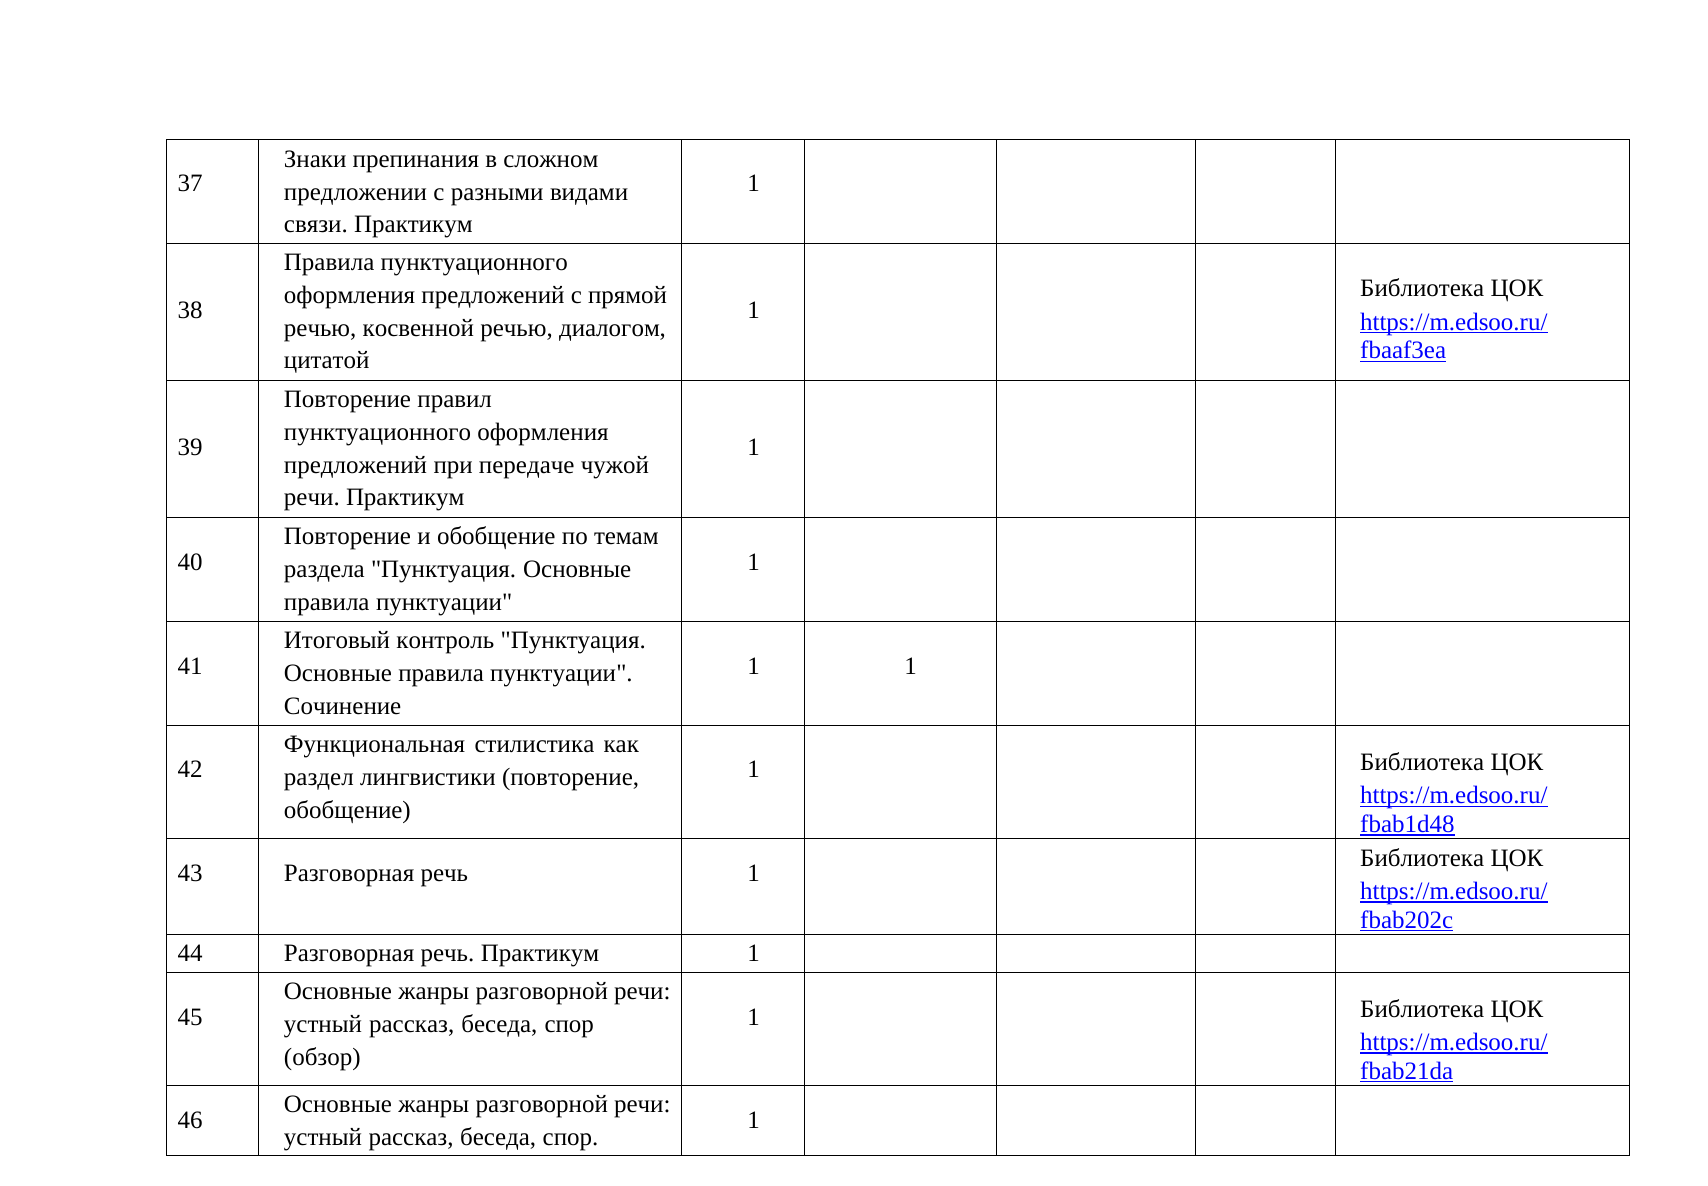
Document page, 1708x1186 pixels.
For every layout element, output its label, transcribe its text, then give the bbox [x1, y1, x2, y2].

table_header [805, 140, 996, 243]
table_cell [1336, 935, 1629, 972]
table_cell 44 [167, 935, 258, 972]
table_cell 1 [682, 381, 804, 517]
table_cell 1 [682, 726, 804, 838]
table_cell Правила пунктуационного оформления предложений с прямой речью, косвенной речью, диалогом, цитатой [259, 244, 681, 380]
table_cell 1 [682, 1086, 804, 1155]
table_cell Разговорная речь [259, 839, 681, 934]
table_cell 1 [805, 622, 996, 724]
table_cell 1 [682, 973, 804, 1085]
table_cell 46 [167, 1086, 258, 1155]
table_cell 1 [682, 518, 804, 621]
table_cell [997, 622, 1195, 724]
table_cell [997, 973, 1195, 1085]
table_cell [1336, 622, 1629, 724]
table_header 1 [682, 140, 804, 243]
table_cell 39 [167, 381, 258, 517]
table_cell [1196, 935, 1335, 972]
table_cell [1336, 518, 1629, 621]
table_cell [1196, 973, 1335, 1085]
table_cell 40 [167, 518, 258, 621]
table_cell 41 [167, 622, 258, 724]
table_cell Библиотека ЦОК https://m.edsoo.ru/fbab1d48 [1336, 726, 1629, 838]
table_cell [805, 726, 996, 838]
table_cell 43 [167, 839, 258, 934]
table_cell [997, 381, 1195, 517]
table_cell Повторение правил пунктуационного оформления предложений при передаче чужой речи. Практикум [259, 381, 681, 517]
table_cell [1336, 1086, 1629, 1155]
table_cell [1336, 381, 1629, 517]
table_cell [997, 244, 1195, 380]
table_cell [1196, 244, 1335, 380]
table_cell [997, 935, 1195, 972]
table_cell 42 [167, 726, 258, 838]
table_cell Библиотека ЦОК https://m.edsoo.ru/fbab21da [1336, 973, 1629, 1085]
table_cell Разговорная речь. Практикум [259, 935, 681, 972]
table_cell 1 [682, 935, 804, 972]
table_cell [805, 839, 996, 934]
table_header [997, 140, 1195, 243]
table_cell Функциональная стилистика как раздел лингвистики (повторение, обобщение) [259, 726, 681, 838]
table_cell Основные жанры разговорной речи: устный рассказ, беседа, спор (обзор) [259, 973, 681, 1085]
table_cell [997, 839, 1195, 934]
table_cell [1196, 726, 1335, 838]
table_cell [805, 973, 996, 1085]
table_cell [1196, 622, 1335, 724]
table_cell [1196, 1086, 1335, 1155]
table_cell [997, 1086, 1195, 1155]
table_cell [805, 1086, 996, 1155]
table_cell [1196, 839, 1335, 934]
table_cell [805, 381, 996, 517]
table_header Знаки препинания в сложном предложении с разными видами связи. Практикум [259, 140, 681, 243]
table_cell 1 [682, 839, 804, 934]
table_cell Основные жанры разговорной речи: устный рассказ, беседа, спор. [259, 1086, 681, 1155]
table_cell 1 [682, 244, 804, 380]
table_header 37 [167, 140, 258, 243]
table_cell [1196, 518, 1335, 621]
table_cell 38 [167, 244, 258, 380]
table_cell [805, 244, 996, 380]
table_header [1336, 140, 1629, 243]
table_cell [997, 518, 1195, 621]
table_cell Библиотека ЦОК https://m.edsoo.ru/fbaaf3ea [1336, 244, 1629, 380]
table_header [1196, 140, 1335, 243]
table_cell [1196, 381, 1335, 517]
table_cell Итоговый контроль "Пунктуация. Основные правила пунктуации". Сочинение [259, 622, 681, 724]
table_cell [805, 518, 996, 621]
table_cell [805, 935, 996, 972]
table_cell 1 [682, 622, 804, 724]
table_cell [997, 726, 1195, 838]
table_cell Библиотека ЦОК https://m.edsoo.ru/fbab202c [1336, 839, 1629, 934]
table_cell 45 [167, 973, 258, 1085]
table_cell Повторение и обобщение по темам раздела "Пунктуация. Основные правила пунктуации" [259, 518, 681, 621]
